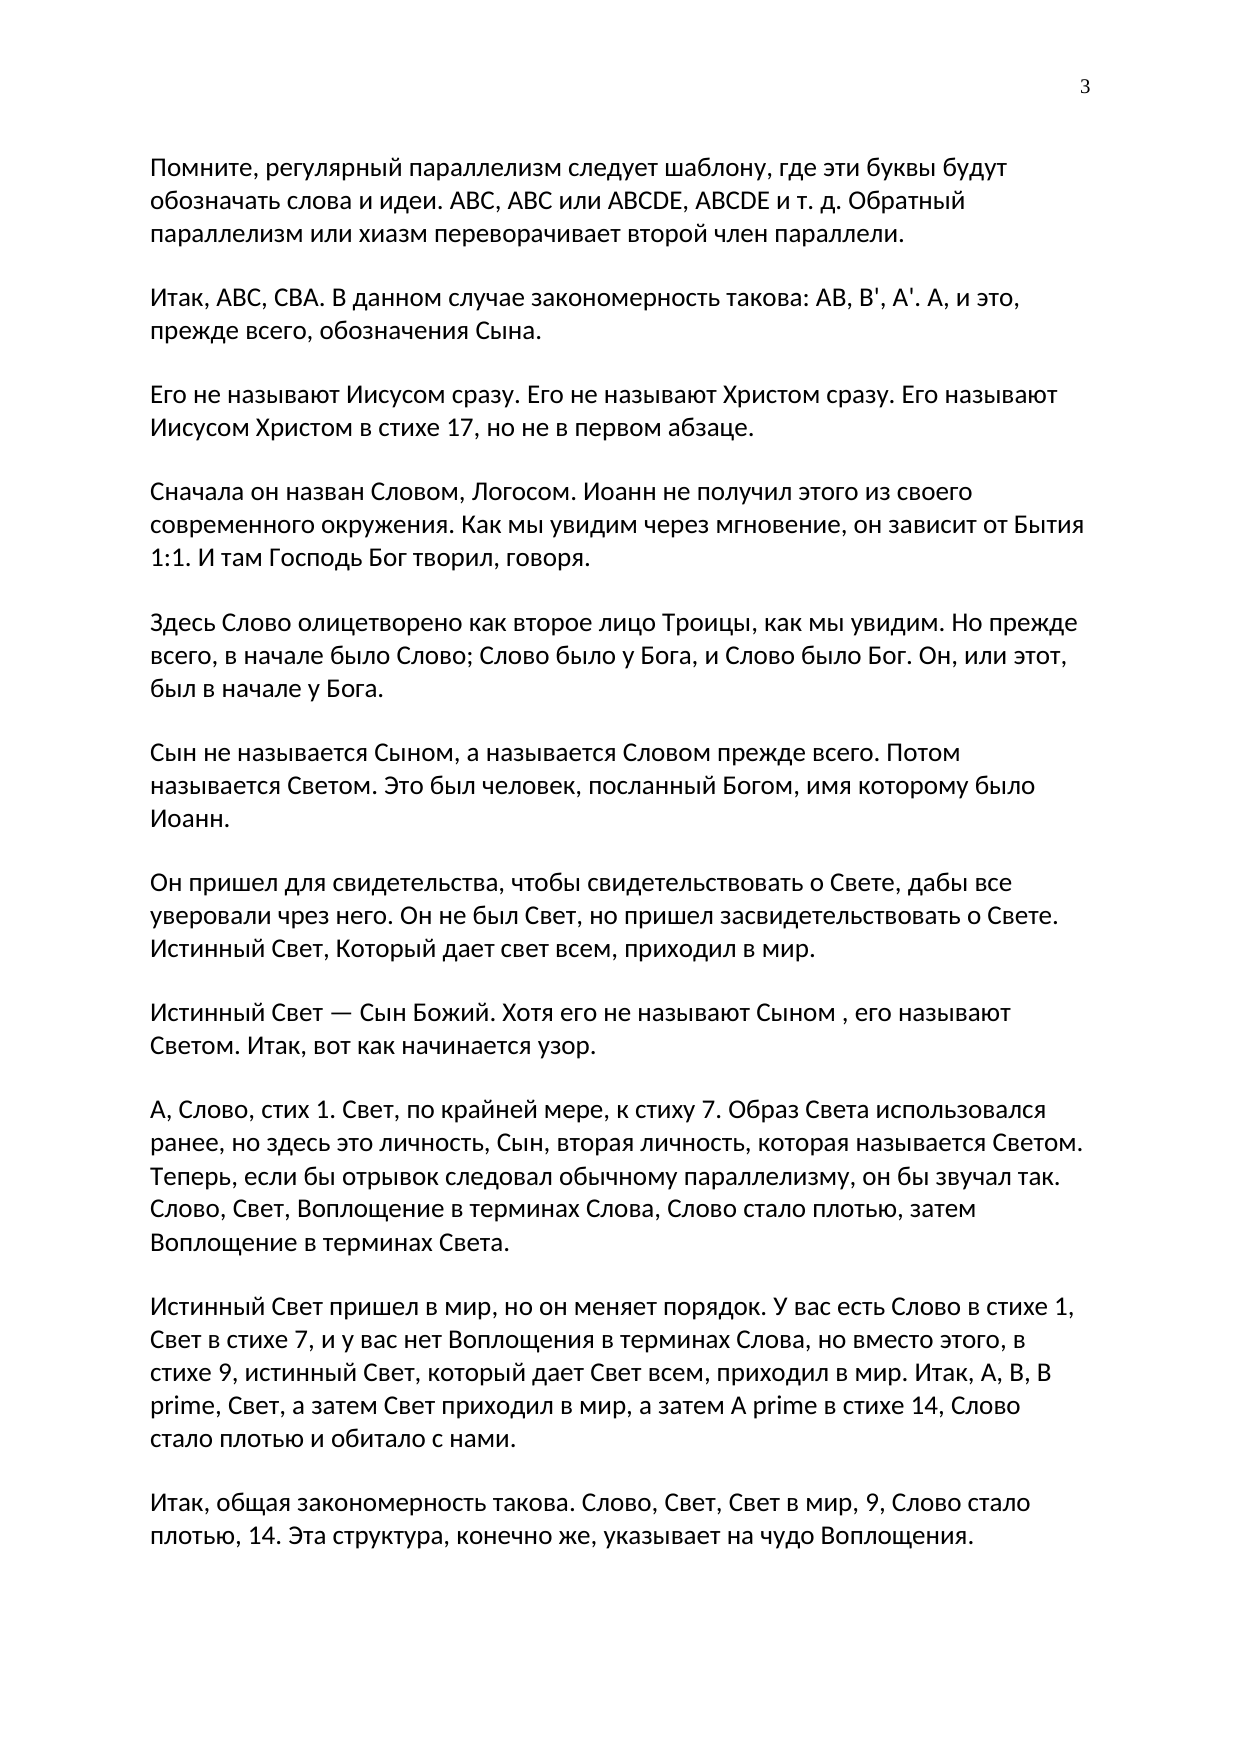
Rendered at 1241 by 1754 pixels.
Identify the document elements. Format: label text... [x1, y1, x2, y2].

text Здесь Слово олицетворено как второе лицо Троицы, как мы увидим. Но прежде всего, в начале было Слово; Слово было у Бога, и Слово было Бог. Он, или этот, был в начале у Бога. [150, 605, 1090, 704]
text Сын не называется Сыном, а называется Словом прежде всего. Потом называется Светом. Это был человек, посланный Богом, имя которому было Иоанн. [150, 735, 1090, 834]
text Итак, общая закономерность такова. Слово, Свет, Свет в мир, 9, Слово стало плотью, 14. Эта структура, конечно же, указывает на чудо Воплощения. [150, 1485, 1090, 1551]
text Истинный Свет — Сын Божий. Хотя его не называют Сыном , его называют Светом. Итак, вот как начинается узор. [150, 995, 1090, 1061]
text Помните, регулярный параллелизм следует шаблону, где эти буквы будут обозначать слова и идеи. ABC, ABC или ABCDE, ABCDE и т. д. Обратный параллелизм или хиазм переворачивает второй член параллели. [150, 150, 1090, 249]
text Он пришел для свидетельства, чтобы свидетельствовать о Свете, дабы все уверовали чрез него. Он не был Свет, но пришел засвидетельствовать о Свете. Истинный Свет, Который дает свет всем, приходил в мир. [150, 865, 1090, 964]
text Итак, ABC, CBA. В данном случае закономерность такова: AB, B', A'. A, и это, прежде всего, обозначения Сына. [150, 280, 1090, 346]
text Его не называют Иисусом сразу. Его не называют Христом сразу. Его называют Иисусом Христом в стихе 17, но не в первом абзаце. [150, 377, 1090, 443]
text Истинный Свет пришел в мир, но он меняет порядок. У вас есть Слово в стихе 1, Свет в стихе 7, и у вас нет Воплощения в терминах Слова, но вместо этого, в стихе 9, истинный Свет, который дает Свет всем, приходил в мир. Итак, A, B, B prime, Свет, а затем Свет приходил в мир, а затем A prime в стихе 14, Слово стало плотью и обитало с нами. [150, 1289, 1090, 1454]
text A, Слово, стих 1. Свет, по крайней мере, к стиху 7. Образ Света использовался ранее, но здесь это личность, Сын, вторая личность, которая называется Светом. Теперь, если бы отрывок следовал обычному параллелизму, он бы звучал так. Слово, Свет, Воплощение в терминах Слова, Слово стало плотью, затем Воплощение в терминах Света. [150, 1093, 1090, 1258]
text Сначала он назван Словом, Логосом. Иоанн не получил этого из своего современного окружения. Как мы увидим через мгновение, он зависит от Бытия 1:1. И там Господь Бог творил, говоря. [150, 474, 1090, 574]
